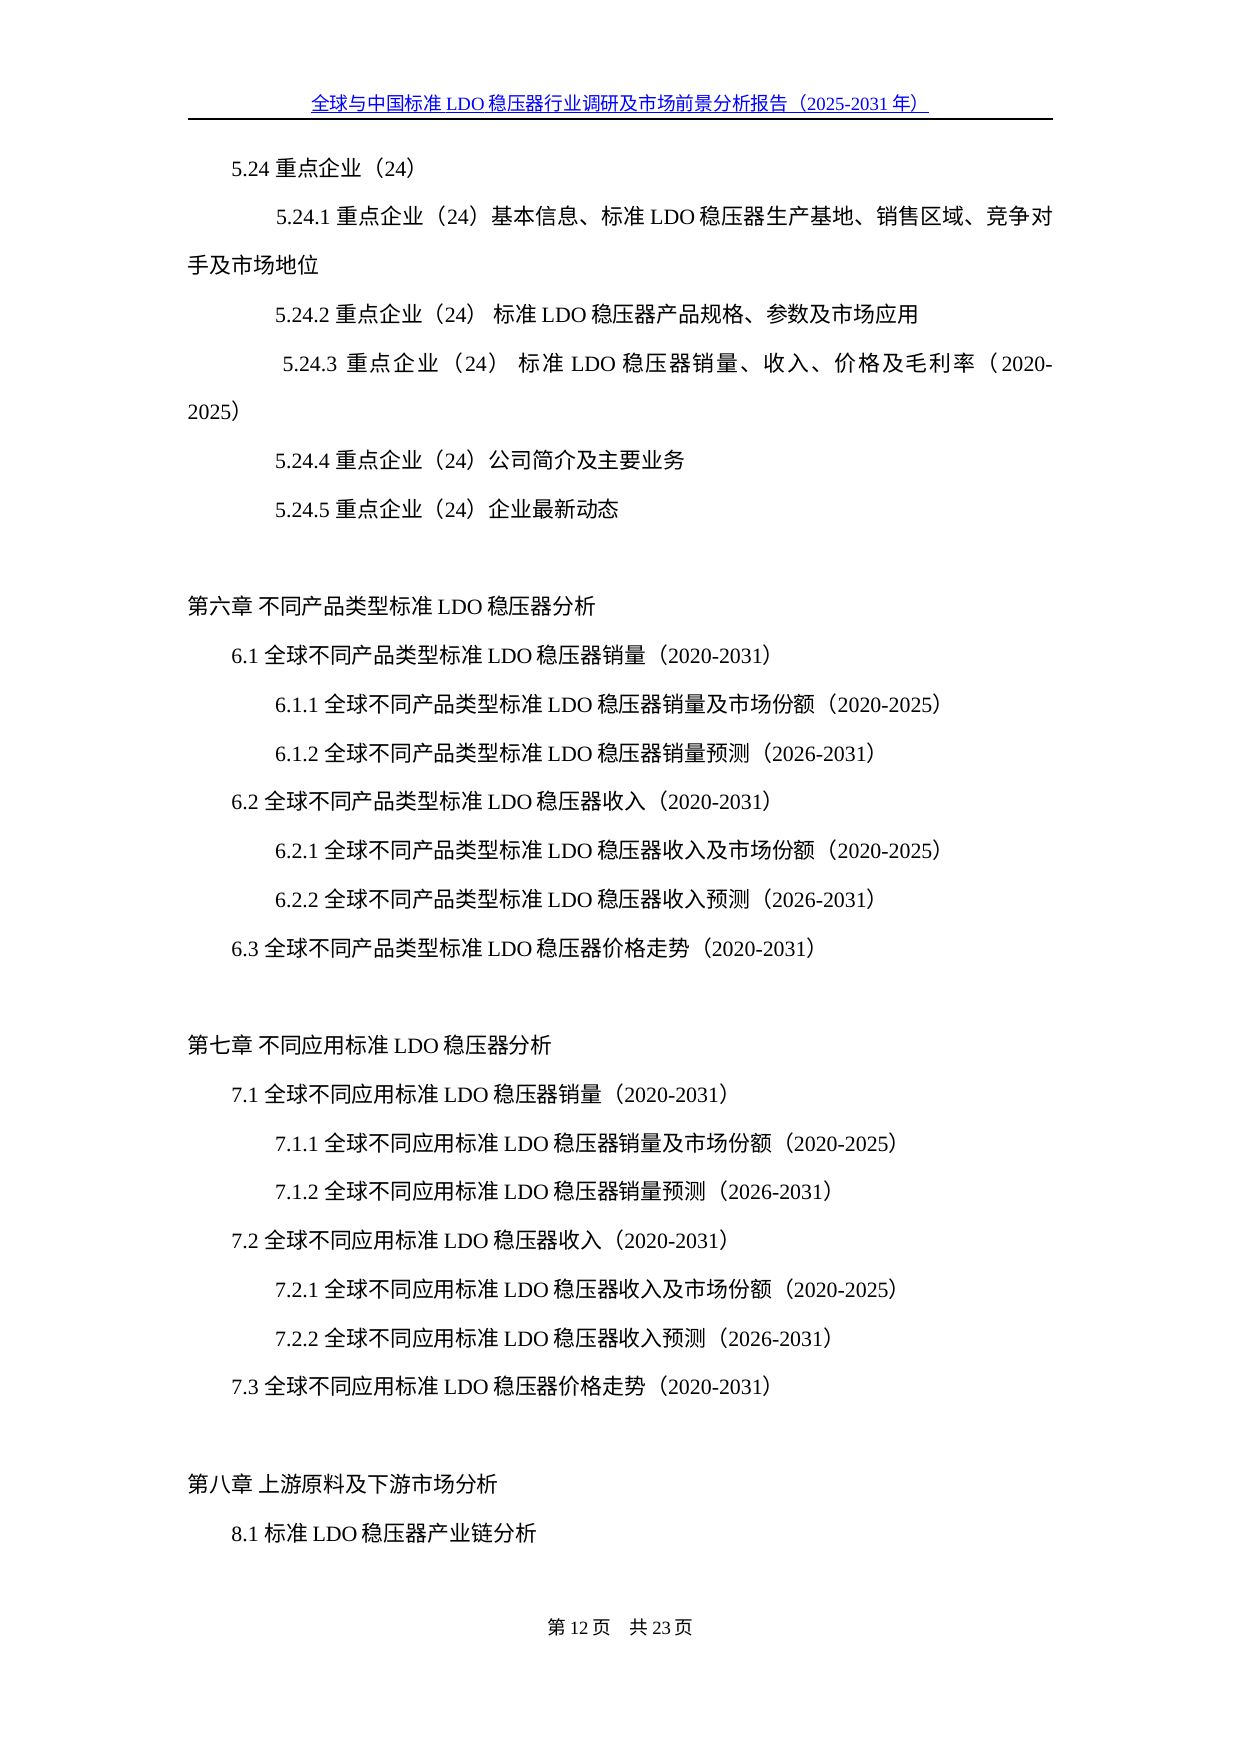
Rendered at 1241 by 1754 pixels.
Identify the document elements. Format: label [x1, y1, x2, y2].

text [187, 150, 1053, 1548]
